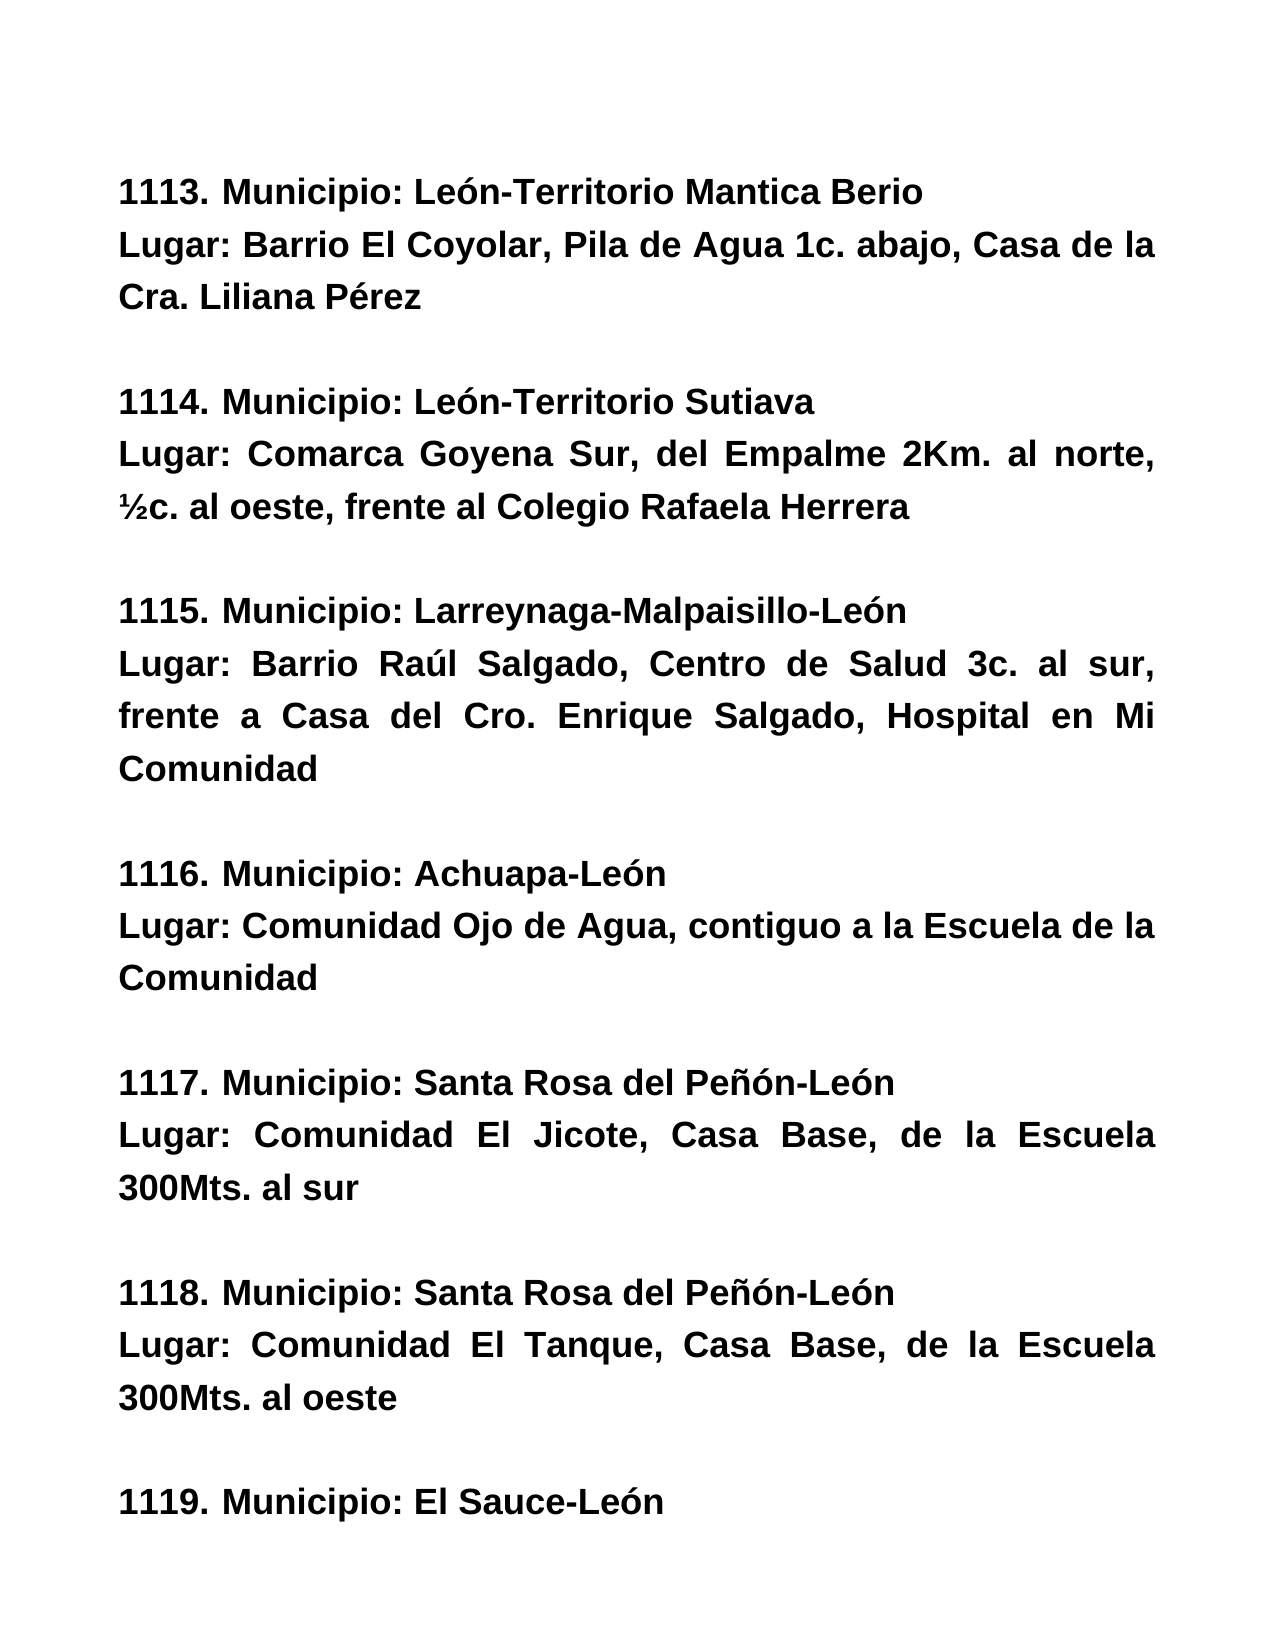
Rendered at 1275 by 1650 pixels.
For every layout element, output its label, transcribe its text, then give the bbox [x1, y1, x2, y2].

text Lugar: Comarca Goyena Sur, del Empalme 2Km. al norte, ½c. al oeste, frente al Colegio Rafaela Herrera [118, 432, 1157, 527]
text Lugar: Barrio El Coyolar, Pila de Agua 1c. abajo, Casa de la Cra. Liliana Pérez [118, 223, 1157, 317]
text Lugar: Comunidad El Jicote, Casa Base, de la Escuela 300Mts. al sur [118, 1114, 1157, 1208]
list Municipio: Larreynaga-Malpaisillo-León [118, 590, 1157, 632]
list Municipio: Santa Rosa del Peñón-León [118, 1271, 1157, 1313]
list Municipio: León-Territorio Mantica Berio [118, 171, 1157, 212]
list Municipio: Santa Rosa del Peñón-León [118, 1061, 1157, 1103]
list Municipio: León-Territorio Sutiava [118, 380, 1157, 422]
text Lugar: Comunidad El Tanque, Casa Base, de la Escuela 300Mts. al oeste [118, 1323, 1157, 1418]
text Lugar: Barrio Raúl Salgado, Centro de Salud 3c. al sur, frente a Casa del Cro. Enrique Salgado, Hospital en Mi Comunidad [118, 642, 1157, 789]
list Municipio: El Sauce-León [118, 1480, 1157, 1522]
text Lugar: Comunidad Ojo de Agua, contiguo a la Escuela de la Comunidad [118, 904, 1157, 998]
list Municipio: Achuapa-León [118, 852, 1157, 894]
